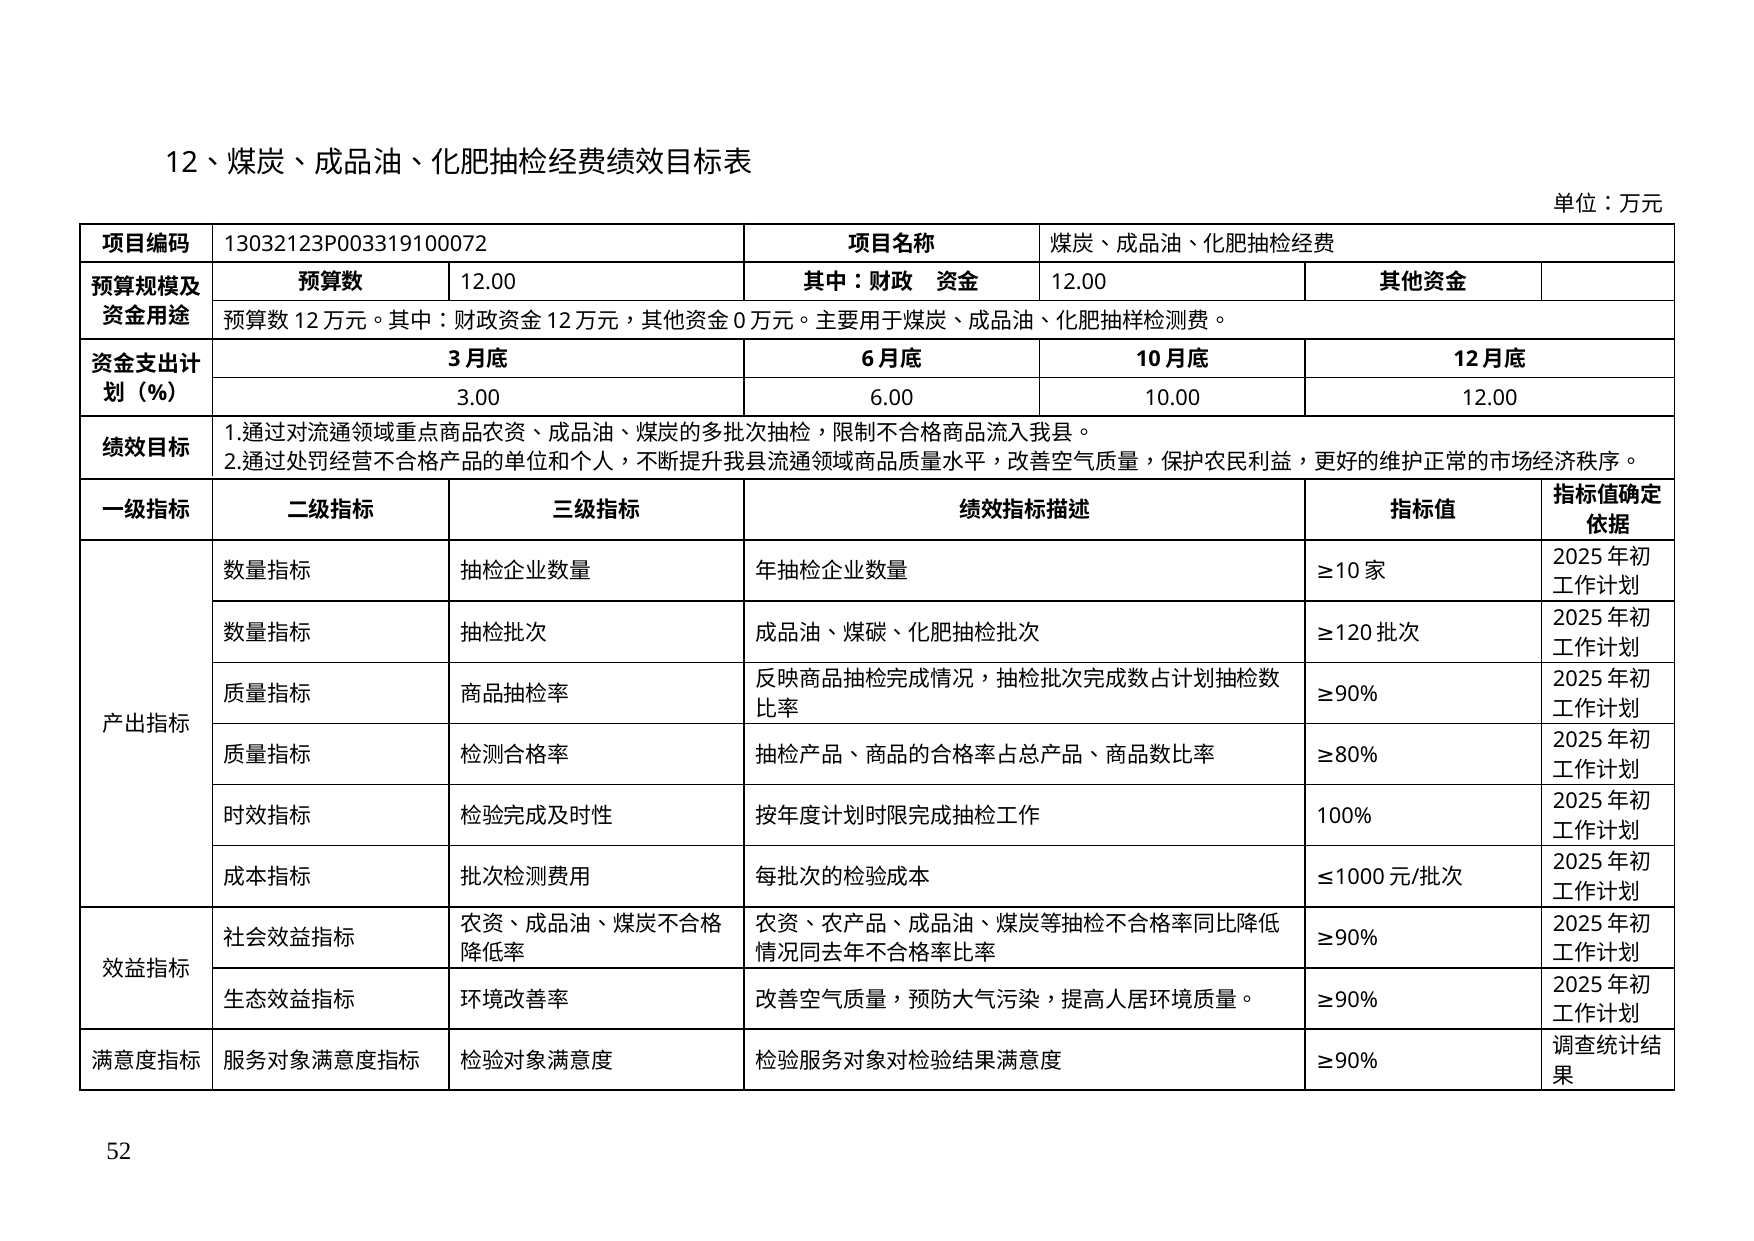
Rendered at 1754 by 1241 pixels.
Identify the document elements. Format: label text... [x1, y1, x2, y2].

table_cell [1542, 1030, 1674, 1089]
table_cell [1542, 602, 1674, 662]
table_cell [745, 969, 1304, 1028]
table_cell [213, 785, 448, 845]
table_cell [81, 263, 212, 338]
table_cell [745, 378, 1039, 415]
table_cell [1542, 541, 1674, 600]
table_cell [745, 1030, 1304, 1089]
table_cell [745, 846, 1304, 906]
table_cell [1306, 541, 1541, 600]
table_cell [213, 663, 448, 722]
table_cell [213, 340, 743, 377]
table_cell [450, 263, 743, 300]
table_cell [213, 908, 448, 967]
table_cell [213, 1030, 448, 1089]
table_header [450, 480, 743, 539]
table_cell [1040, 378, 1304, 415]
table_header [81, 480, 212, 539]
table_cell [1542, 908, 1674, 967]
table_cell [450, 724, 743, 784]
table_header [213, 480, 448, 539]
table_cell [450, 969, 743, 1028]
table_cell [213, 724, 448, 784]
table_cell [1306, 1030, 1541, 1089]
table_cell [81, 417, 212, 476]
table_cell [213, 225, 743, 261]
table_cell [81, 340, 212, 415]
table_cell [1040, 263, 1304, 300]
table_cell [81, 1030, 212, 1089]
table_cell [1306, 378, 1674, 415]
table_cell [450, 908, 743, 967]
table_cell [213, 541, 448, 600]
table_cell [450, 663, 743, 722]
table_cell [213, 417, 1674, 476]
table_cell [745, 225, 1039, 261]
text 12、煤炭、成品油、化肥抽检经费绩效目标表 [106, 142, 1648, 181]
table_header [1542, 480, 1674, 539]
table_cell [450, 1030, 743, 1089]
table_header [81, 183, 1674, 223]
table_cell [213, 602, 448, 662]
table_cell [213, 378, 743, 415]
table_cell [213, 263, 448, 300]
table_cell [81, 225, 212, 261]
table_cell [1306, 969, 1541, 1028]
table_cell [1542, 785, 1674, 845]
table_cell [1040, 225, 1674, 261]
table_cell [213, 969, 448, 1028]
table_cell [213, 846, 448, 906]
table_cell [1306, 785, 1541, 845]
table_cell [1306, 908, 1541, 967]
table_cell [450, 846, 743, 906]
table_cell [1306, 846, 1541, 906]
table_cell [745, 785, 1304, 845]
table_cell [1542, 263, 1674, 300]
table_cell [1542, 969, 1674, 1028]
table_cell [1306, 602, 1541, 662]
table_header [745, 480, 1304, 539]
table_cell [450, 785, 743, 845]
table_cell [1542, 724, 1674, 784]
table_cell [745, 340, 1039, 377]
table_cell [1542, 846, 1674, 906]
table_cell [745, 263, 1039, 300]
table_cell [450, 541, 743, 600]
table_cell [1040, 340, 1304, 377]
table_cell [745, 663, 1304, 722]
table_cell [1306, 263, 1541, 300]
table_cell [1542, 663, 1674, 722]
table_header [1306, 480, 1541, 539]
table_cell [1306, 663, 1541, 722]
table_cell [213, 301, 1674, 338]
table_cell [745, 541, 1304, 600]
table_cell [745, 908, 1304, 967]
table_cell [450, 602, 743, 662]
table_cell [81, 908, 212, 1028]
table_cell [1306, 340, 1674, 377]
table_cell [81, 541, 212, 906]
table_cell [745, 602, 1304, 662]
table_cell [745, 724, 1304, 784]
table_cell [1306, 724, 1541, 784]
